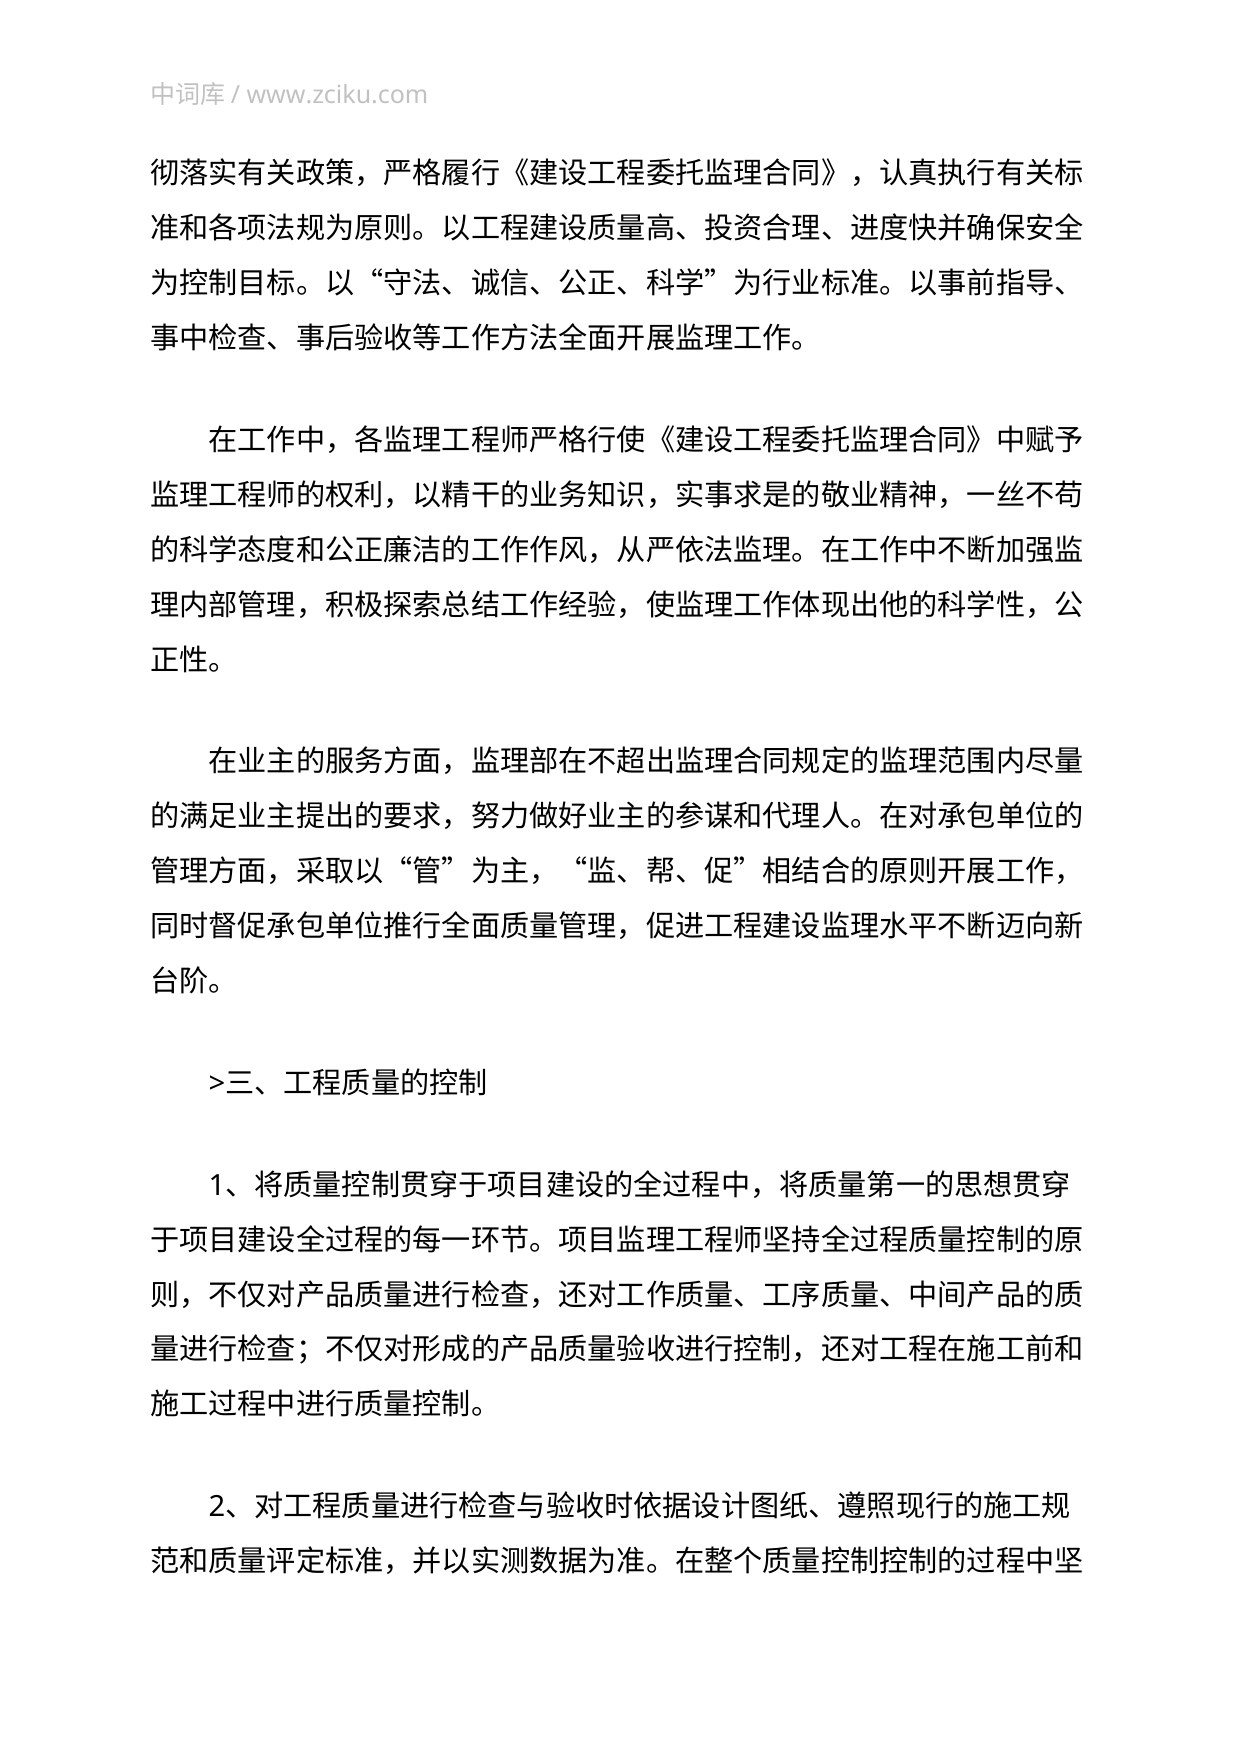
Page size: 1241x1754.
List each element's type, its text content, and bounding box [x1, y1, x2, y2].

text 在业主的服务方面，监理部在不超出监理合同规定的监理范围内尽量的满足业主提出的要求，努力做好业主的参谋和代理人。在对承包单位的管理方面，采取以“管”为主，“监、帮、促”相结合的原则开展工作，同时督促承包单位推行全面质量管理，促进工程建设监理水平不断迈向新台阶。 [150, 738, 1090, 1000]
text >三、工程质量的控制 [150, 1059, 1090, 1102]
text 在工作中，各监理工程师严格行使《建设工程委托监理合同》中赋予监理工程师的权利，以精干的业务知识，实事求是的敬业精神，一丝不苟的科学态度和公正廉洁的工作作风，从严依法监理。在工作中不断加强监理内部管理，积极探索总结工作经验，使监理工作体现出他的科学性，公正性。 [150, 416, 1090, 678]
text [150, 1483, 1090, 1580]
text 1、将质量控制贯穿于项目建设的全过程中，将质量第一的思想贯穿于项目建设全过程的每一环节。项目监理工程师坚持全过程质量控制的原则，不仅对产品质量进行检查，还对工作质量、工序质量、中间产品的质量进行检查；不仅对形成的产品质量验收进行控制，还对工程在施工前和施工过程中进行质量控制。 [150, 1161, 1090, 1423]
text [150, 150, 1090, 357]
